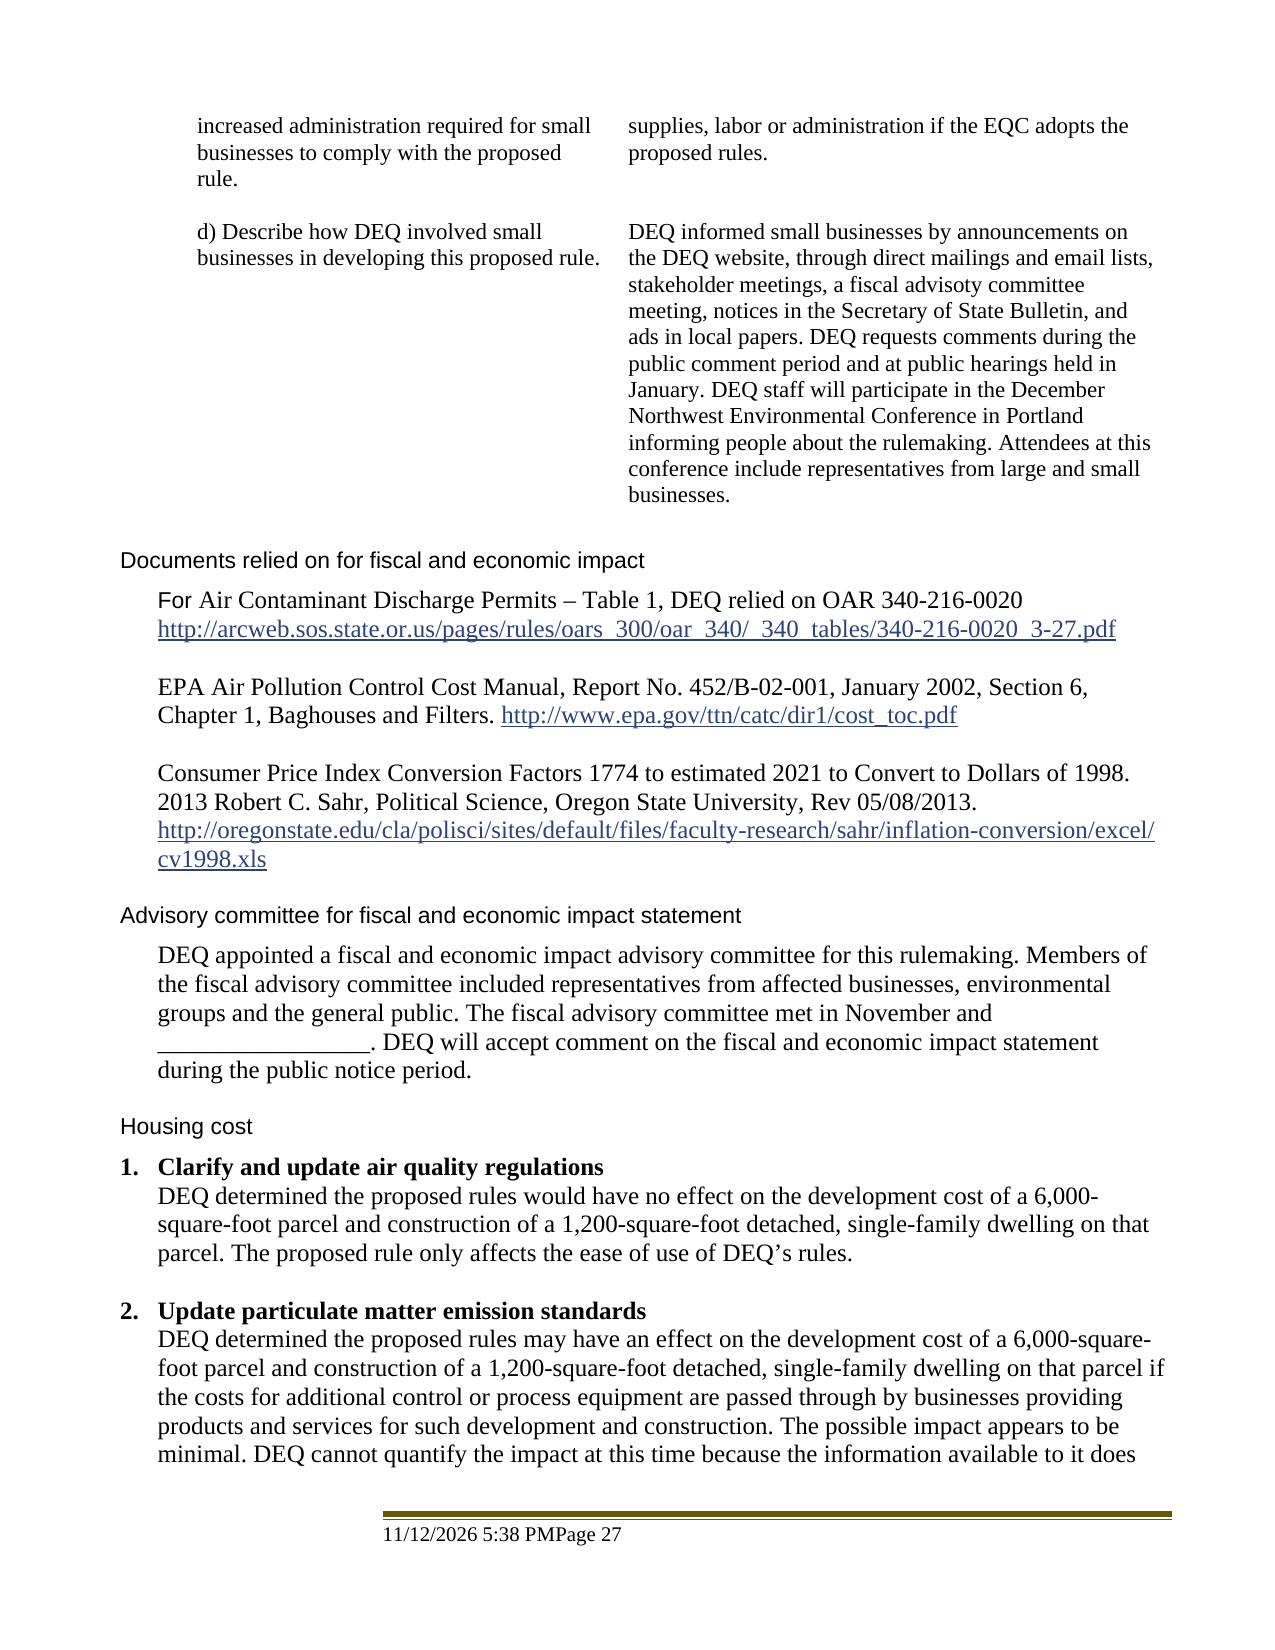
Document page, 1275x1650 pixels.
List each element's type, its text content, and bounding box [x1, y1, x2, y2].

list Update particulate matter emission standards [120, 1296, 1170, 1324]
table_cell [186, 113, 617, 192]
text DEQ appointed a fiscal and economic impact advisory committee for this rulemaking. Members of the fiscal advisory committee included representatives from affected businesses, environmental groups and the general public. The fiscal advisory committee met in November and _________________. DEQ will accept comment on the fiscal and economic impact statement during the public notice period. [157, 941, 1170, 1084]
text Consumer Price Index Conversion Factors 1774 to estimated 2021 to Convert to Dollars of 1998. 2013 Robert C. Sahr, Political Science, Oregon State University, Rev 05/08/2013. http://oregonstate.edu/cla/polisci/sites/default/files/faculty-research/sahr/inflation-conversion/excel/cv1998.xls [157, 758, 1170, 873]
text EPA Air Pollution Control Cost Manual, Report No. 452/B-02-001, January 2002, Section 6, Chapter 1, Baghouses and Filters. http://www.epa.gov/ttn/catc/dir1/cost_toc.pdf [157, 672, 1170, 729]
text For Air Contaminant Discharge Permits – Table 1, DEQ relied on OAR 340-216-0020 [157, 586, 1183, 614]
table_cell DEQ informed small businesses by announcements on the DEQ website, through direct mailings and email lists, stakeholder meetings, a fiscal advisoty committee meeting, notices in the Secretary of State Bulletin, and ads in local papers. DEQ requests comments during the public comment period and at public hearings held in January. DEQ staff will participate in the December Northwest Environmental Conference in Portland informing people about the rulemaking. Attendees at this conference include representatives from large and small businesses. [617, 192, 1170, 508]
text http://arcweb.sos.state.or.us/pages/rules/oars_300/oar_340/_340_tables/340-216-0020_3-27.pdf [157, 614, 1170, 643]
text Documents relied on for fiscal and economic impact [82, 547, 1170, 573]
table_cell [617, 113, 1170, 192]
text Advisory committee for fiscal and economic impact statement [120, 902, 1170, 928]
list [157, 1324, 1170, 1468]
list DEQ determined the proposed rules would have no effect on the development cost of a 6,000-square-foot parcel and construction of a 1,200-square-foot detached, single-family dwelling on that parcel. The proposed rule only affects the ease of use of DEQ’s rules. [157, 1181, 1170, 1267]
text Housing cost [120, 1113, 1170, 1139]
list Clarify and update air quality regulations [120, 1152, 1170, 1181]
table_cell d) Describe how DEQ involved small businesses in developing this proposed rule. [186, 192, 617, 508]
